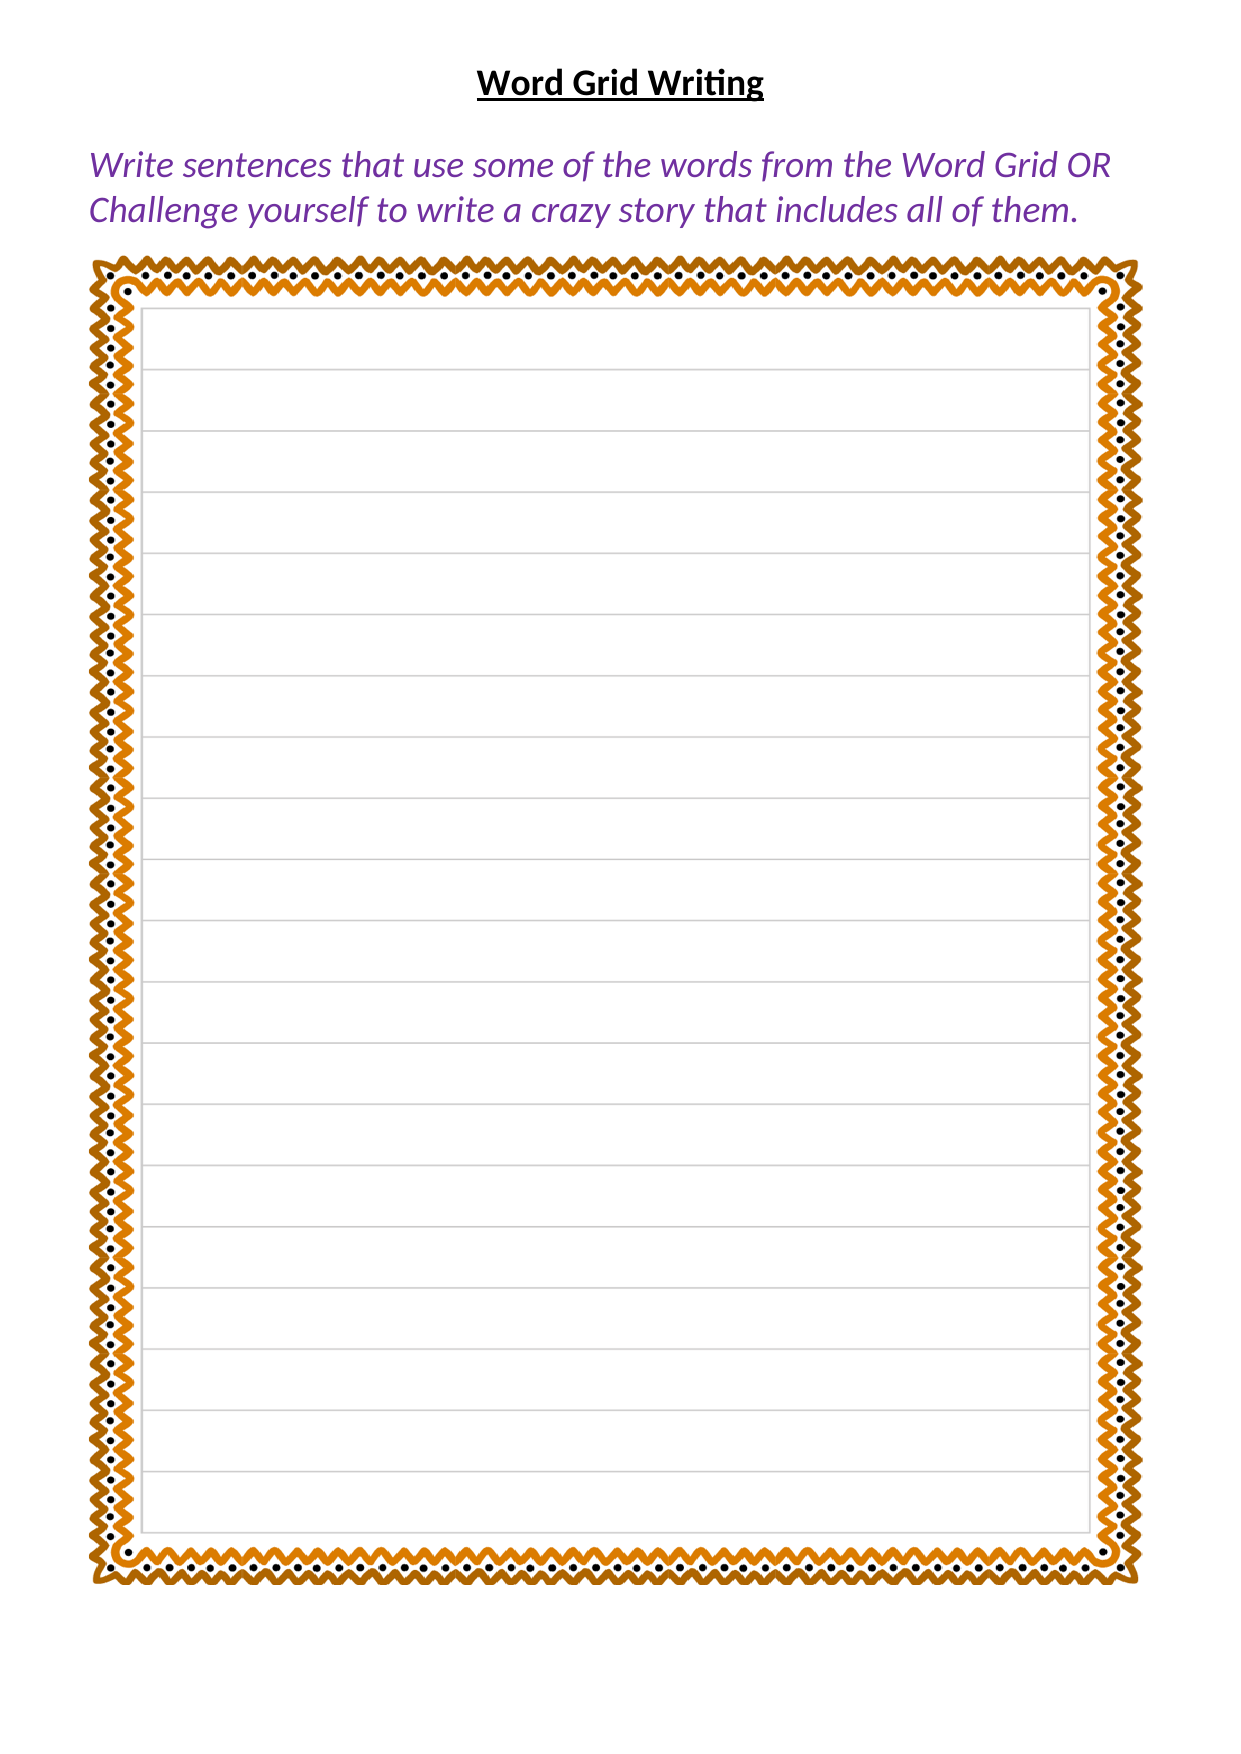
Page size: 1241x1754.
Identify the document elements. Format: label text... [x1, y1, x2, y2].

text Word Grid Writing [89, 59, 1152, 105]
picture [88, 255, 1143, 1585]
text Write sentences that use some of the words from the Word Grid OR Challenge yourself to write a crazy story that includes all of them. [89, 141, 1152, 232]
